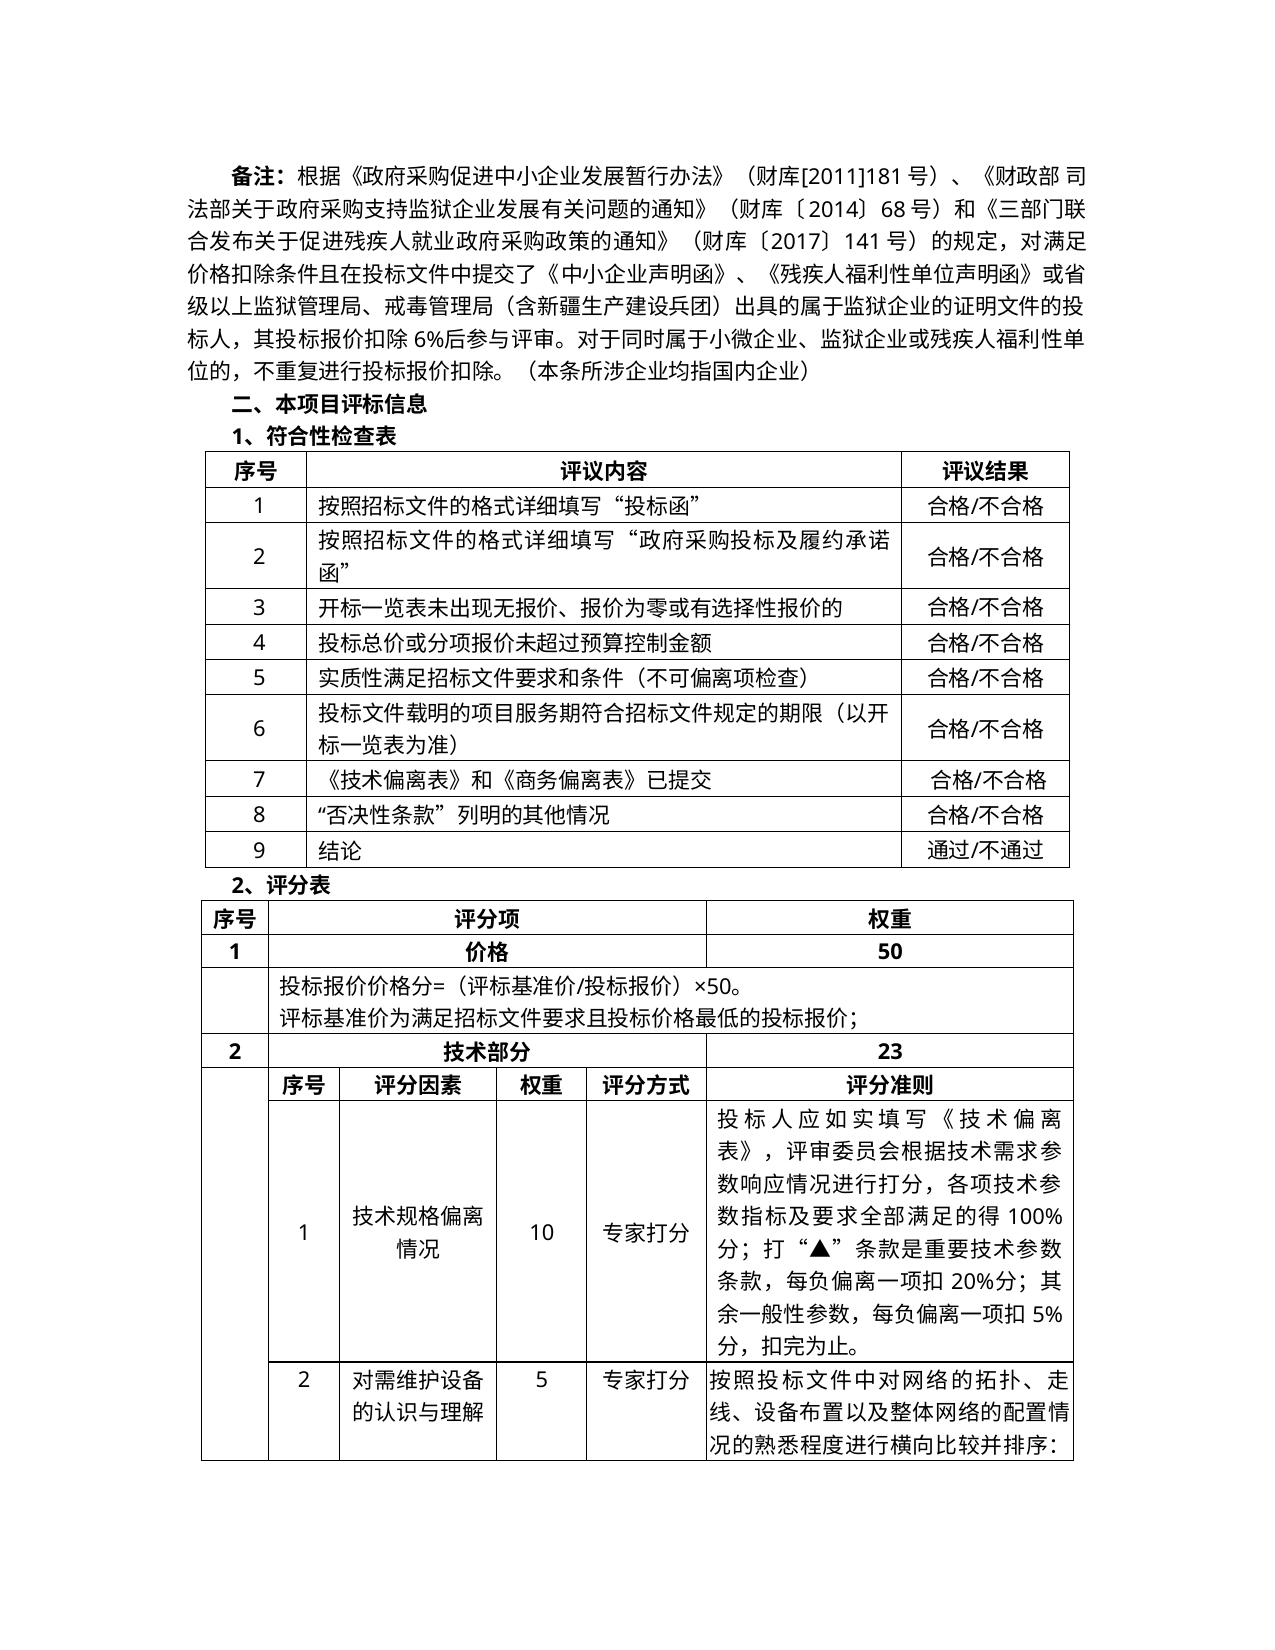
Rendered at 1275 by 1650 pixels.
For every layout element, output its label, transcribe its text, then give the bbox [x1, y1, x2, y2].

table_cell 价格 [269, 935, 706, 967]
table_header 权重 [707, 901, 1073, 934]
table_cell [707, 1363, 1073, 1460]
table_cell 8 [206, 797, 306, 831]
table_cell 技术规格偏离情况 [340, 1101, 496, 1361]
table_cell 技术部分 [269, 1034, 706, 1067]
table_cell 2 [202, 1034, 268, 1067]
table_cell 投标人应如实填写《技术偏离表》，评审委员会根据技术需求参数响应情况进行打分，各项技术参数指标及要求全部满足的得100%分；打“▲”条款是重要技术参数条款，每负偏离一项扣20%分；其余一般性参数，每负偏离一项扣5%分，扣完为止。 [707, 1101, 1073, 1361]
table_cell 专家打分 [587, 1101, 706, 1361]
table_cell 通过/不通过 [902, 832, 1069, 867]
table_cell 3 [206, 589, 306, 623]
table_cell 5 [206, 660, 306, 694]
table_header 序号 [202, 901, 268, 934]
table_cell 合格/不合格 [902, 797, 1069, 831]
text 2、评分表 [187, 868, 1087, 900]
table_cell 《技术偏离表》和《商务偏离表》已提交 [307, 761, 901, 796]
table_cell 1 [269, 1101, 339, 1361]
table_cell 2 [269, 1363, 339, 1460]
table_cell 合格/不合格 [902, 761, 1069, 796]
table_cell 10 [497, 1101, 586, 1361]
table_cell 合格/不合格 [902, 523, 1069, 588]
table_cell 1 [202, 935, 268, 967]
table_cell 投标总价或分项报价未超过预算控制金额 [307, 625, 901, 659]
table_cell 实质性满足招标文件要求和条件（不可偏离项检查） [307, 660, 901, 694]
table_header 评议内容 [307, 452, 901, 487]
table_cell [202, 968, 268, 1033]
table_cell 结论 [307, 832, 901, 867]
table_cell 合格/不合格 [902, 695, 1069, 760]
table_cell 9 [206, 832, 306, 867]
table_cell 评分准则 [707, 1068, 1073, 1100]
table_cell 50 [707, 935, 1073, 967]
text 备注：根据《政府采购促进中小企业发展暂行办法》（财库[2011]181号）、《财政部 司法部关于政府采购支持监狱企业发展有关问题的通知》（财库〔2014〕68号）和《三部门联合发布关于促进残疾人就业政府采购政策的通知》（财库〔2017〕141号）的规定，对满足价格扣除条件且在投标文件中提交了《中小企业声明函》、《残疾人福利性单位声明函》或省级以上监狱管理局、戒毒管理局（含新疆生产建设兵团）出具的属于监狱企业的证明文件的投标人，其投标报价扣除6%后参与评审。对于同时属于小微企业、监狱企业或残疾人福利性单位的，不重复进行投标报价扣除。（本条所涉企业均指国内企业） [187, 159, 1087, 386]
table_header 序号 [206, 452, 306, 487]
table_cell 序号 [269, 1068, 339, 1100]
table_cell 7 [206, 761, 306, 796]
table_header 评分项 [269, 901, 706, 934]
table_cell 投标文件载明的项目服务期符合招标文件规定的期限（以开标一览表为准） [307, 695, 901, 760]
table_cell 对需维护设备的认识与理解 [340, 1363, 496, 1460]
table_cell 评分因素 [340, 1068, 496, 1100]
table_cell [202, 1068, 268, 1460]
table_cell 开标一览表未出现无报价、报价为零或有选择性报价的 [307, 589, 901, 623]
text 1、符合性检查表 [187, 419, 1087, 451]
table_cell 专家打分 [587, 1363, 706, 1460]
table_cell 合格/不合格 [902, 488, 1069, 522]
table_cell 4 [206, 625, 306, 659]
table_cell 2 [206, 523, 306, 588]
table_cell 按照招标文件的格式详细填写“投标函” [307, 488, 901, 522]
table_cell 权重 [497, 1068, 586, 1100]
table_cell “否决性条款”列明的其他情况 [307, 797, 901, 831]
table_cell 5 [497, 1363, 586, 1460]
table_cell 评分方式 [587, 1068, 706, 1100]
table_cell 合格/不合格 [902, 589, 1069, 623]
table_cell 按照招标文件的格式详细填写“政府采购投标及履约承诺函” [307, 523, 901, 588]
table_cell 23 [707, 1034, 1073, 1067]
table_cell 6 [206, 695, 306, 760]
table_cell 1 [206, 488, 306, 522]
text 二、本项目评标信息 [187, 386, 1087, 419]
table_cell 合格/不合格 [902, 625, 1069, 659]
table_cell 合格/不合格 [902, 660, 1069, 694]
table_cell 投标报价价格分=（评标基准价/投标报价）×50。 评标基准价为满足招标文件要求且投标价格最低的投标报价； [269, 968, 1073, 1033]
table_header 评议结果 [902, 452, 1069, 487]
